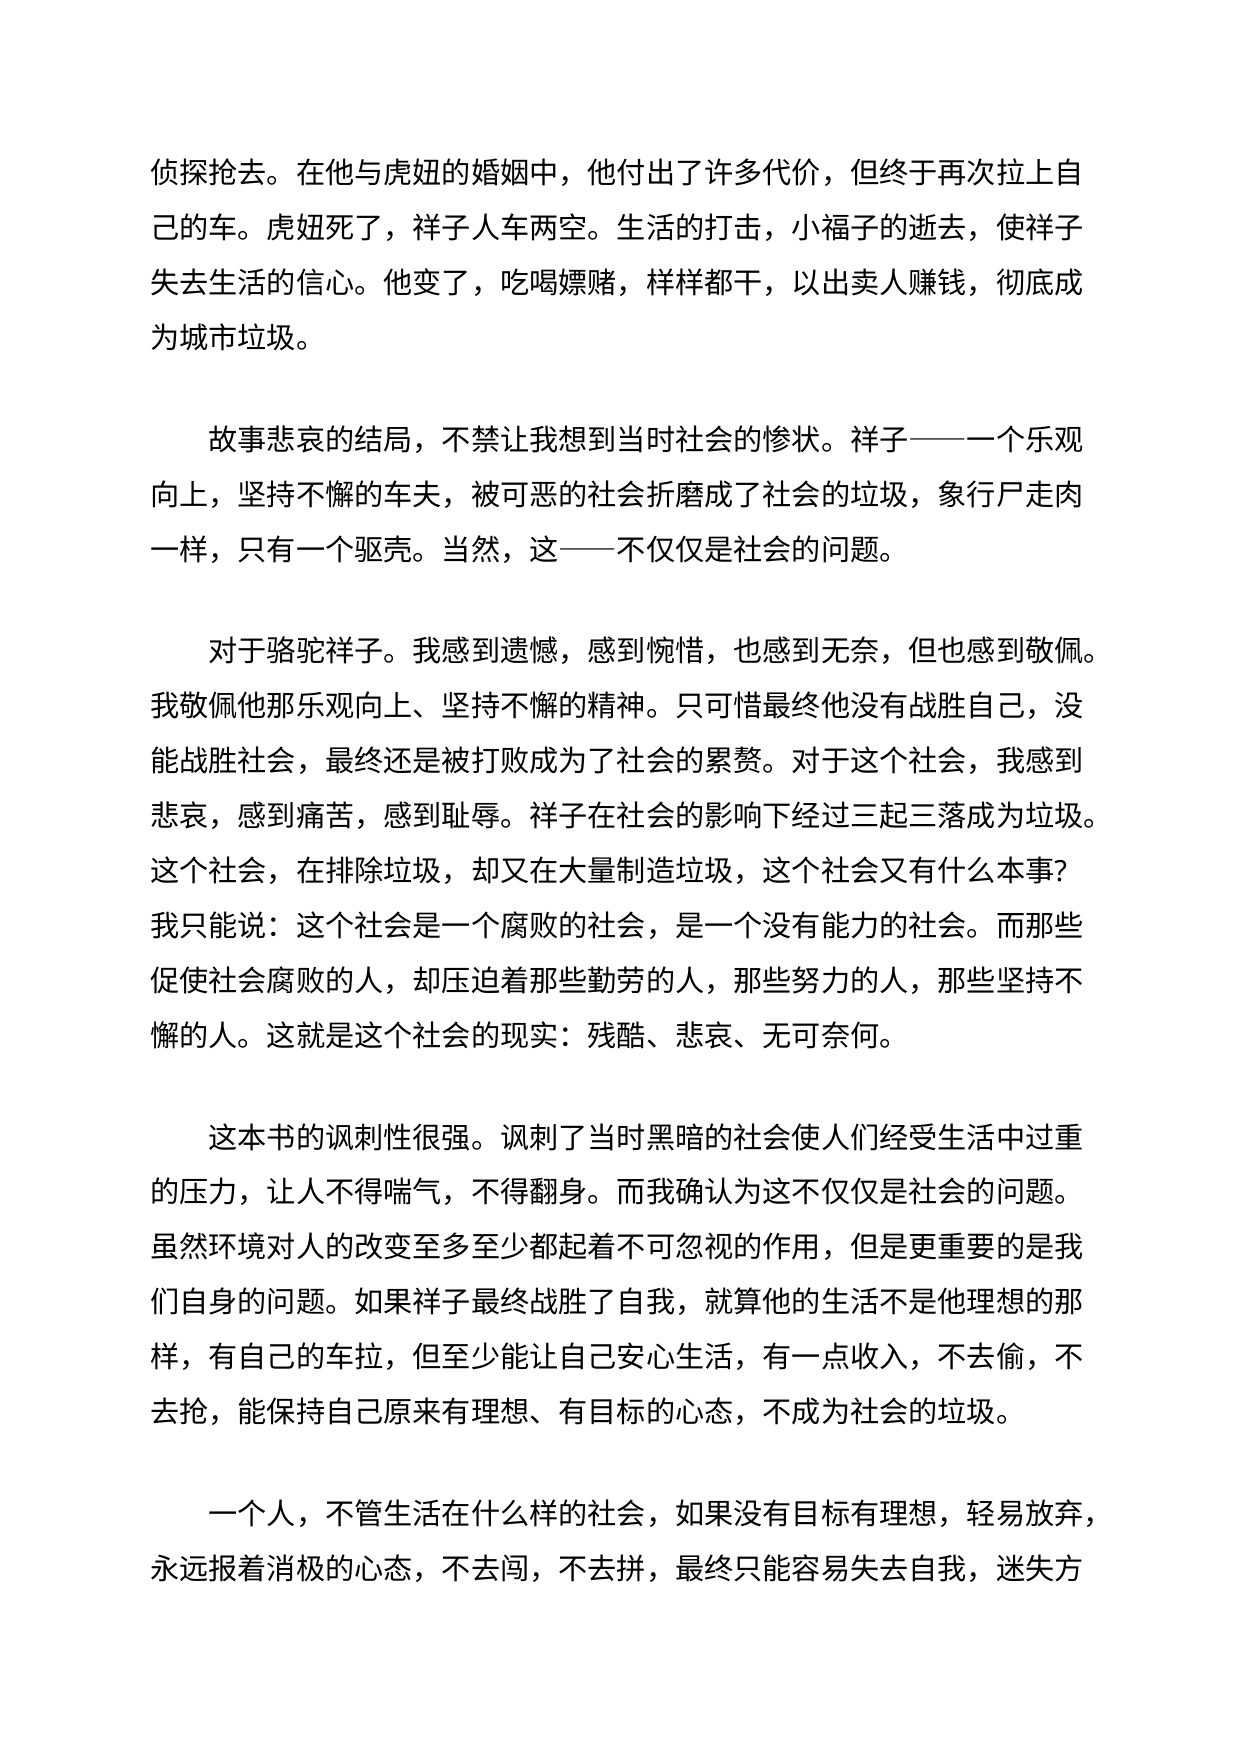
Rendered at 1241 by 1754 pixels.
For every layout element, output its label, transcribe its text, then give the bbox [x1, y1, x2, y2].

text 对于骆驼祥子。我感到遗憾，感到惋惜，也感到无奈，但也感到敬佩。我敬佩他那乐观向上、坚持不懈的精神。只可惜最终他没有战胜自己，没能战胜社会，最终还是被打败成为了社会的累赘。对于这个社会，我感到悲哀，感到痛苦，感到耻辱。祥子在社会的影响下经过三起三落成为垃圾。这个社会，在排除垃圾，却又在大量制造垃圾，这个社会又有什么本事?我只能说：这个社会是一个腐败的社会，是一个没有能力的社会。而那些促使社会腐败的人，却压迫着那些勤劳的人，那些努力的人，那些坚持不懈的人。这就是这个社会的现实：残酷、悲哀、无可奈何。 [150, 628, 1090, 1055]
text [150, 150, 1090, 357]
text 这本书的讽刺性很强。讽刺了当时黑暗的社会使人们经受生活中过重的压力，让人不得喘气，不得翻身。而我确认为这不仅仅是社会的问题。虽然环境对人的改变至多至少都起着不可忽视的作用，但是更重要的是我们自身的问题。如果祥子最终战胜了自我，就算他的生活不是他理想的那样，有自己的车拉，但至少能让自己安心生活，有一点收入，不去偷，不去抢，能保持自己原来有理想、有目标的心态，不成为社会的垃圾。 [150, 1114, 1090, 1431]
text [150, 1490, 1090, 1588]
text 故事悲哀的结局，不禁让我想到当时社会的惨状。祥子——一个乐观向上，坚持不懈的车夫，被可恶的社会折磨成了社会的垃圾，象行尸走肉一样，只有一个驱壳。当然，这——不仅仅是社会的问题。 [150, 416, 1090, 568]
